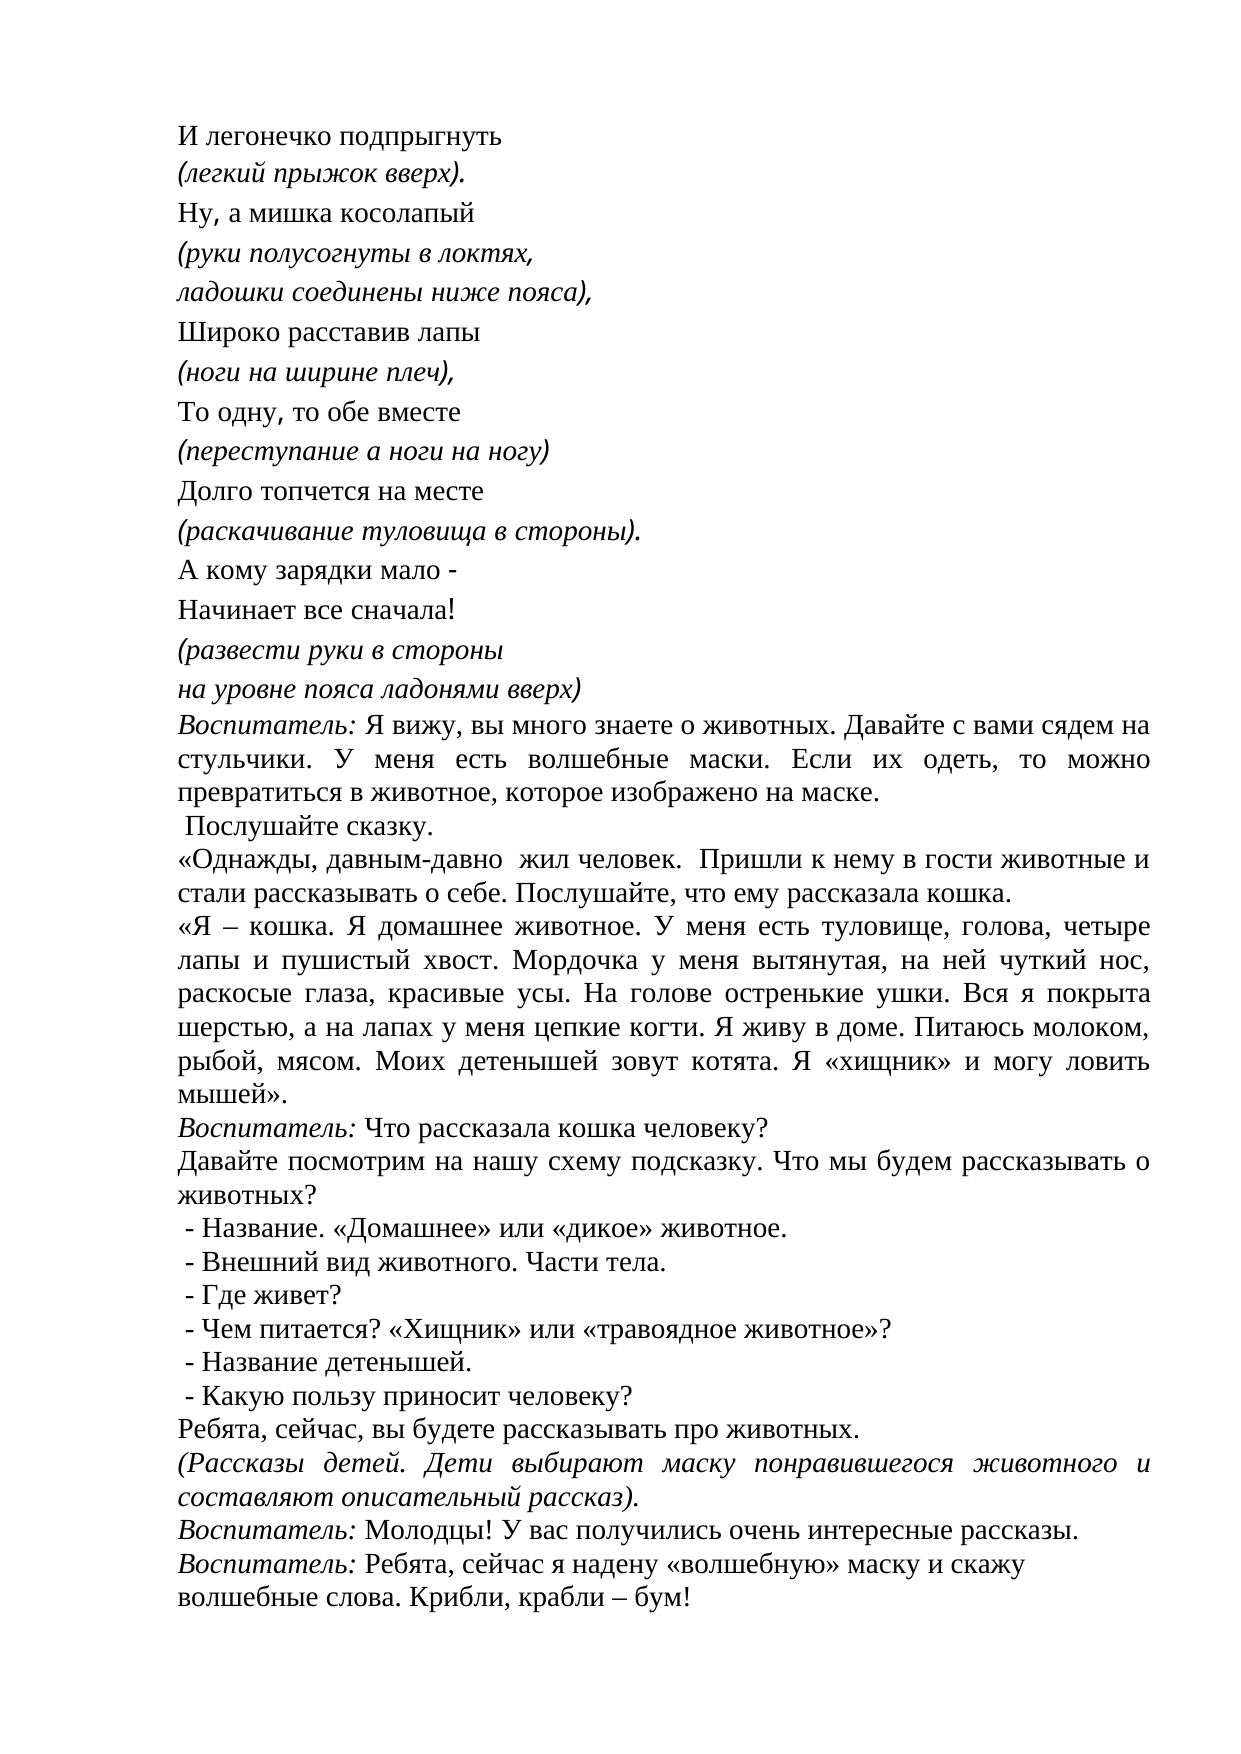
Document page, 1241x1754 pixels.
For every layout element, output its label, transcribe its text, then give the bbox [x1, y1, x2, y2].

text «Однажды, давным-давно жил человек. Пришли к нему в гости животные и стали рассказывать о себе. Послушайте, что ему рассказала кошка. [177, 841, 1152, 908]
text - Какую пользу приносит человеку? [177, 1378, 1152, 1412]
text Послушайте сказку. [177, 808, 1152, 841]
text Воспитатель: Я вижу, вы много знаете о животных. Давайте с вами сядем на стульчики. У меня есть волшебные маски. Если их одеть, то можно превратиться в животное, которое изображено на маске. [177, 707, 1152, 808]
text - Название. «Домашнее» или «дикое» животное. [177, 1210, 1152, 1244]
text Воспитатель: Молодцы! У вас получились очень интересные рассказы. [177, 1512, 1152, 1546]
text (Рассказы детей. Дети выбирают маску понравившегося животного и составляют описательный рассказ). [177, 1445, 1152, 1512]
text Давайте посмотрим на нашу схему подсказку. Что мы будем рассказывать о животных? [177, 1143, 1152, 1210]
text «Я – кошка. Я домашнее животное. У меня есть туловище, голова, четыре лапы и пушистый хвост. Мордочка у меня вытянутая, на ней чуткий нос, раскосые глаза, красивые усы. На голове остренькие ушки. Вся я покрыта шерстью, а на лапах у меня цепкие когти. Я живу в доме. Питаюсь молоком, рыбой, мясом. Моих детенышей зовут котята. Я «хищник» и могу ловить мышей». [177, 908, 1152, 1110]
text Воспитатель: Что рассказала кошка человеку? [177, 1110, 1152, 1143]
text - Где живет? [177, 1277, 1152, 1311]
text Воспитатель: Ребята, сейчас я надену «волшебную» маску и скажу волшебные слова. Крибли, крабли – бум! [177, 1546, 1152, 1613]
text - Чем питается? «Хищник» или «травоядное животное»? [177, 1311, 1152, 1344]
text - Название детенышей. [177, 1344, 1152, 1378]
text И легонечко подпрыгнуть (легкий прыжок вверх). Ну, а мишка косолапый (руки полусогнуты в локтях, ладошки соединены ниже пояса), Широко расставив лапы (ноги на ширине плеч), То одну, то обе вместе (переступание а ноги на ногу) Долго топчется на месте (раскачивание туловища в стороны). А кому зарядки мало - Начинает все сначала! (развести руки в стороны на уровне пояса ладонями вверх) [177, 118, 1152, 707]
text Ребята, сейчас, вы будете рассказывать про животных. [177, 1412, 1152, 1445]
text - Внешний вид животного. Части тела. [177, 1244, 1152, 1277]
